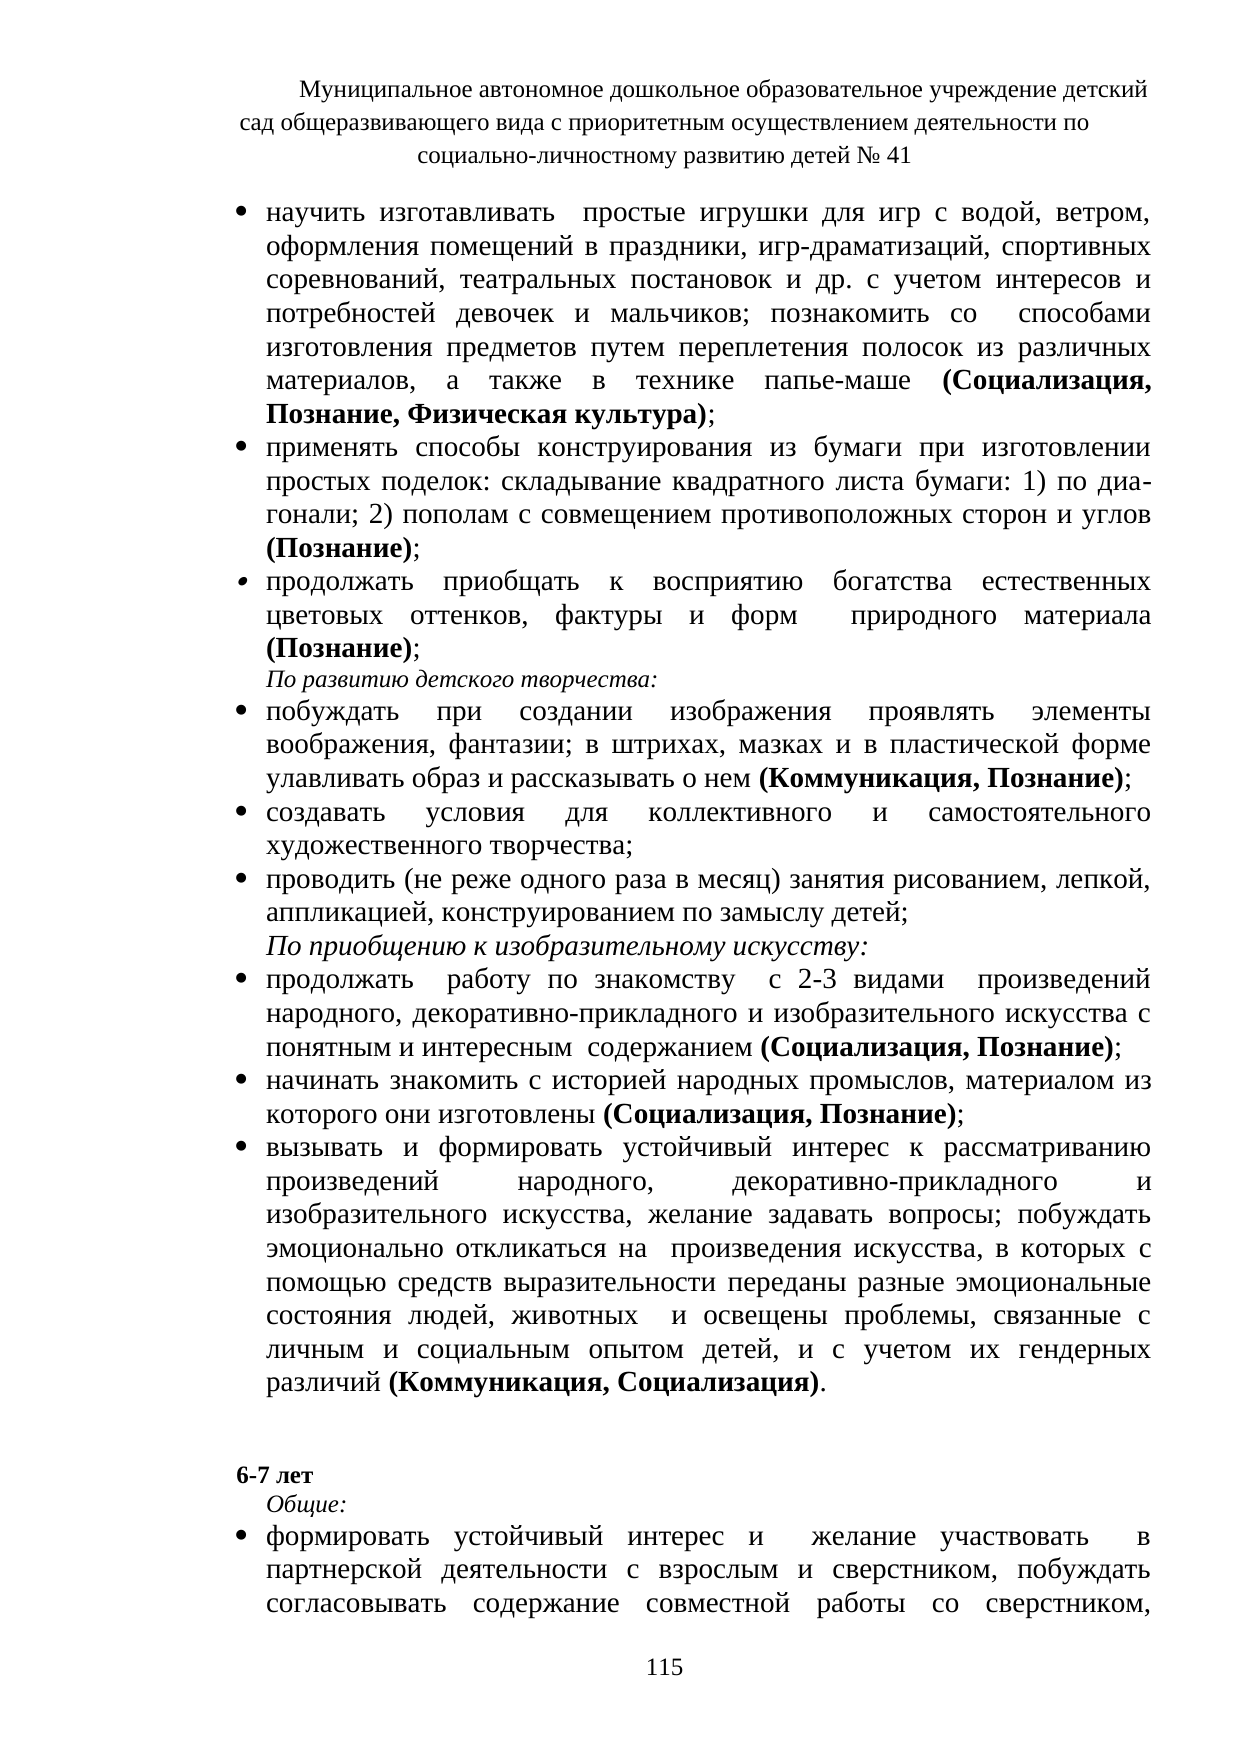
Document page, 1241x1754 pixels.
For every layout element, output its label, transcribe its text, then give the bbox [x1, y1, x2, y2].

list создавать условия для коллективного и самостоятельного художественного творчества; [236, 794, 1152, 861]
list начинать знакомить с историей народных промыслов, материалом из которого они изготовлены (Социализация, Познание); [236, 1062, 1152, 1129]
list продолжать работу по знакомству с 2-3 видами произведений народного, декоративно-прикладного и изобразительного искусства с понятным и интересным содержанием (Социализация, Познание); [236, 962, 1152, 1062]
text Общие: [266, 1489, 1152, 1518]
text 6-7 лет [236, 1460, 1152, 1489]
list научить изготавливать простые игрушки для игр с водой, ветром, оформления помещений в праздники, игр-драматизаций, спортивных соревнований, театральных постановок и др. с учетом интересов и потребностей девочек и мальчиков; познакомить со способами изготовления предметов путем переплетения полосок из различных материалов, а также в технике папье-маше (Социализация, Познание, Физическая культура); [236, 194, 1152, 429]
list применять способы конструирования из бумаги при изготовлении простых поделок: складывание квадратного листа бумаги: 1) по диагонали; 2) пополам с совмещением противоположных сторон и углов (Познание); [236, 429, 1152, 563]
text По развитию детского творчества: [266, 664, 1152, 693]
list продолжать приобщать к восприятию богатства естественных цветовых оттенков, фактуры и форм природного материала (Познание); [236, 563, 1152, 664]
list побуждать при создании изображения проявлять элементы воображения, фантазии; в штрихах, мазках и в пластической форме улавливать образ и рассказывать о нем (Коммуникация, Познание); [236, 693, 1152, 794]
list проводить (не реже одного раза в месяц) занятия рисованием, лепкой, аппликацией, конструированием по замыслу детей; [236, 861, 1152, 928]
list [236, 1518, 1152, 1618]
list вызывать и формировать устойчивый интерес к рассматриванию произведений народного, декоративно-прикладного и изобразительного искусства, желание задавать вопросы; побуждать эмоционально откликаться на произведения искусства, в которых с помощью средств выразительности переданы разные эмоциональные состояния людей, животных и освещены проблемы, связанные с личным и социальным опытом детей, и с учетом их гендерных различий (Коммуникация, Социализация). [236, 1129, 1152, 1398]
text По приобщению к изобразительному искусству: [236, 928, 1152, 962]
